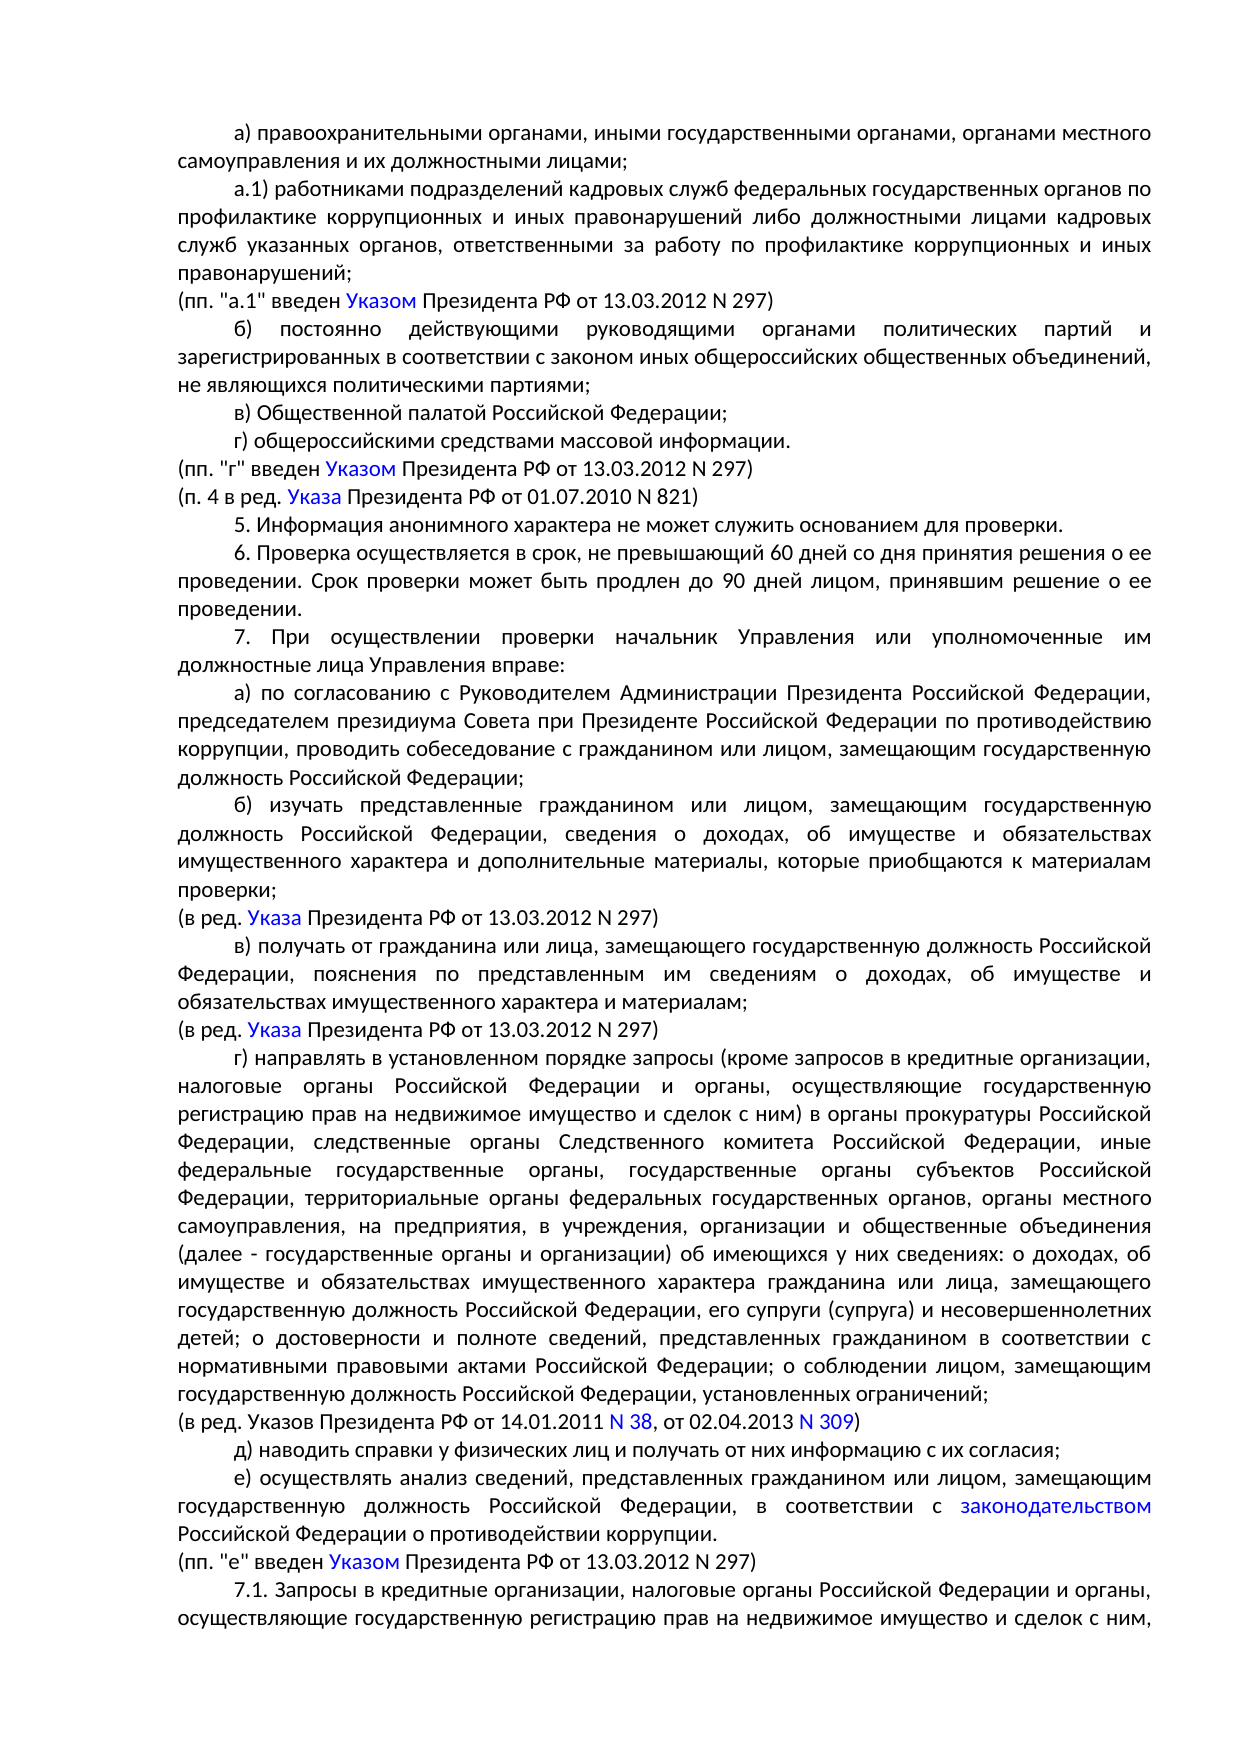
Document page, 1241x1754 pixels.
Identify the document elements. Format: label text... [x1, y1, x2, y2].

text 7. При осуществлении проверки начальник Управления или уполномоченные им должностные лица Управления вправе: [177, 622, 1152, 678]
text (пп. "а.1" введен Указом Президента РФ от 13.03.2012 N 297) [177, 286, 1152, 314]
text (пп. "е" введен Указом Президента РФ от 13.03.2012 N 297) [177, 1547, 1152, 1575]
text а) по согласованию с Руководителем Администрации Президента Российской Федерации, председателем президиума Совета при Президенте Российской Федерации по противодействию коррупции, проводить собеседование с гражданином или лицом, замещающим государственную должность Российской Федерации; [177, 678, 1152, 791]
text а.1) работниками подразделений кадровых служб федеральных государственных органов по профилактике коррупционных и иных правонарушений либо должностными лицами кадровых служб указанных органов, ответственными за работу по профилактике коррупционных и иных правонарушений; [177, 174, 1152, 286]
text 6. Проверка осуществляется в срок, не превышающий 60 дней со дня принятия решения о ее проведении. Срок проверки может быть продлен до 90 дней лицом, принявшим решение о ее проведении. [177, 538, 1152, 622]
text б) изучать представленные гражданином или лицом, замещающим государственную должность Российской Федерации, сведения о доходах, об имуществе и обязательствах имущественного характера и дополнительные материалы, которые приобщаются к материалам проверки; [177, 791, 1152, 903]
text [177, 1575, 1152, 1631]
text а) правоохранительными органами, иными государственными органами, органами местного самоуправления и их должностными лицами; [177, 118, 1152, 174]
text е) осуществлять анализ сведений, представленных гражданином или лицом, замещающим государственную должность Российской Федерации, в соответствии с законодательством Российской Федерации о противодействии коррупции. [177, 1463, 1152, 1547]
text (в ред. Указа Президента РФ от 13.03.2012 N 297) [177, 1015, 1152, 1043]
text г) общероссийскими средствами массовой информации. [177, 426, 1152, 454]
text д) наводить справки у физических лиц и получать от них информацию с их согласия; [177, 1435, 1152, 1463]
text в) получать от гражданина или лица, замещающего государственную должность Российской Федерации, пояснения по представленным им сведениям о доходах, об имуществе и обязательствах имущественного характера и материалам; [177, 931, 1152, 1015]
text 5. Информация анонимного характера не может служить основанием для проверки. [177, 510, 1152, 538]
text (в ред. Указов Президента РФ от 14.01.2011 N 38, от 02.04.2013 N 309) [177, 1407, 1152, 1435]
text (в ред. Указа Президента РФ от 13.03.2012 N 297) [177, 903, 1152, 931]
text г) направлять в установленном порядке запросы (кроме запросов в кредитные организации, налоговые органы Российской Федерации и органы, осуществляющие государственную регистрацию прав на недвижимое имущество и сделок с ним) в органы прокуратуры Российской Федерации, следственные органы Следственного комитета Российской Федерации, иные федеральные государственные органы, государственные органы субъектов Российской Федерации, территориальные органы федеральных государственных органов, органы местного самоуправления, на предприятия, в учреждения, организации и общественные объединения (далее - государственные органы и организации) об имеющихся у них сведениях: о доходах, об имуществе и обязательствах имущественного характера гражданина или лица, замещающего государственную должность Российской Федерации, его супруги (супруга) и несовершеннолетних детей; о достоверности и полноте сведений, представленных гражданином в соответствии с нормативными правовыми актами Российской Федерации; о соблюдении лицом, замещающим государственную должность Российской Федерации, установленных ограничений; [177, 1043, 1152, 1407]
text (пп. "г" введен Указом Президента РФ от 13.03.2012 N 297) [177, 454, 1152, 482]
text в) Общественной палатой Российской Федерации; [177, 398, 1152, 426]
text (п. 4 в ред. Указа Президента РФ от 01.07.2010 N 821) [177, 482, 1152, 510]
text б) постоянно действующими руководящими органами политических партий и зарегистрированных в соответствии с законом иных общероссийских общественных объединений, не являющихся политическими партиями; [177, 314, 1152, 398]
